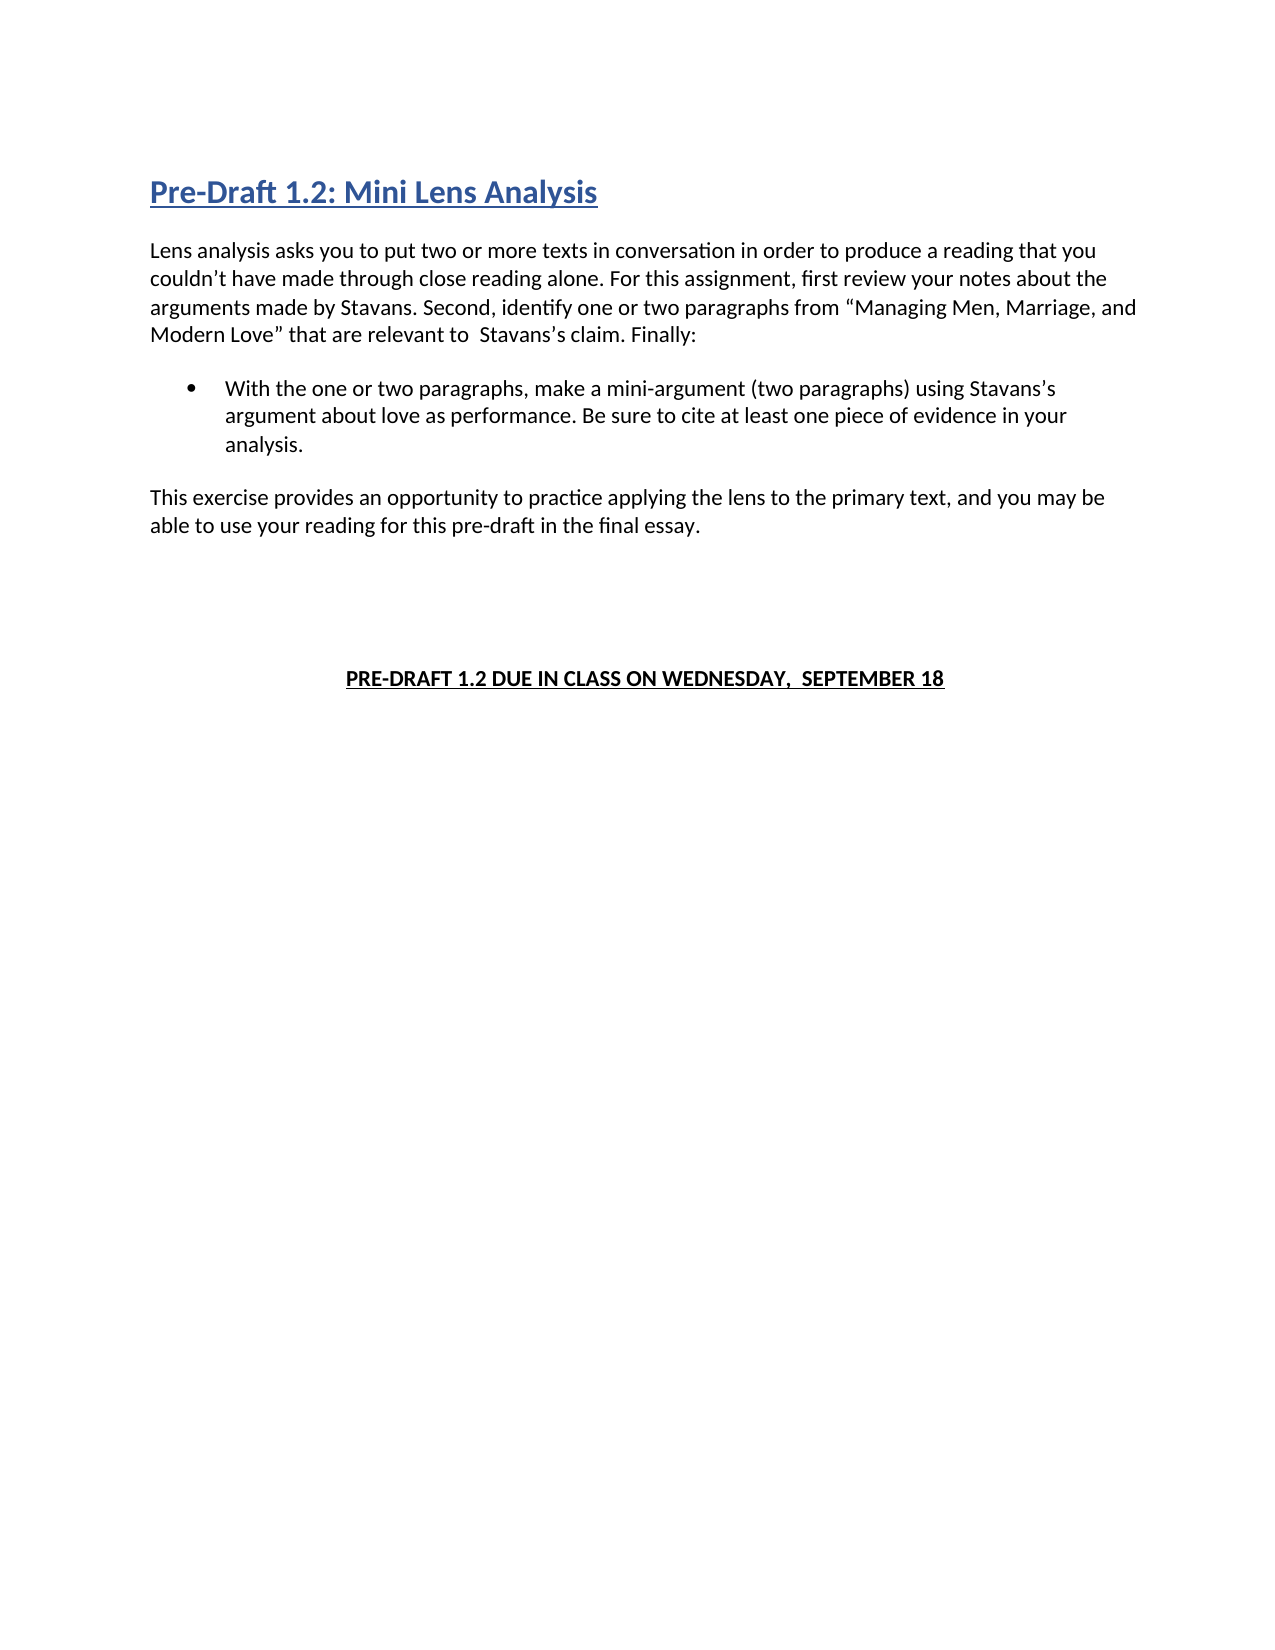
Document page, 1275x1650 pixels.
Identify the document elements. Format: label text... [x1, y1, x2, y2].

subtitle With the one or two paragraphs, make a mini-argument (two paragraphs) using Stavans’s argument about love as performance. Be sure to cite at least one piece of evidence in your analysis. [187, 374, 1140, 458]
subtitle PRE-DRAFT 1.2 DUE IN CLASS ON WEDNESDAY, SEPTEMBER 18 [150, 664, 1140, 692]
subtitle Pre-Draft 1.2: Mini Lens Analysis [150, 171, 1140, 212]
subtitle This exercise provides an opportunity to practice applying the lens to the primary text, and you may be able to use your reading for this pre-draft in the final essay. [150, 483, 1140, 539]
subtitle Lens analysis asks you to put two or more texts in conversation in order to produce a reading that you couldn’t have made through close reading alone. For this assignment, first review your notes about the arguments made by Stavans. Second, identify one or two paragraphs from “Managing Men, Marriage, and Modern Love” that are relevant to Stavans’s claim. Finally: [150, 237, 1140, 349]
